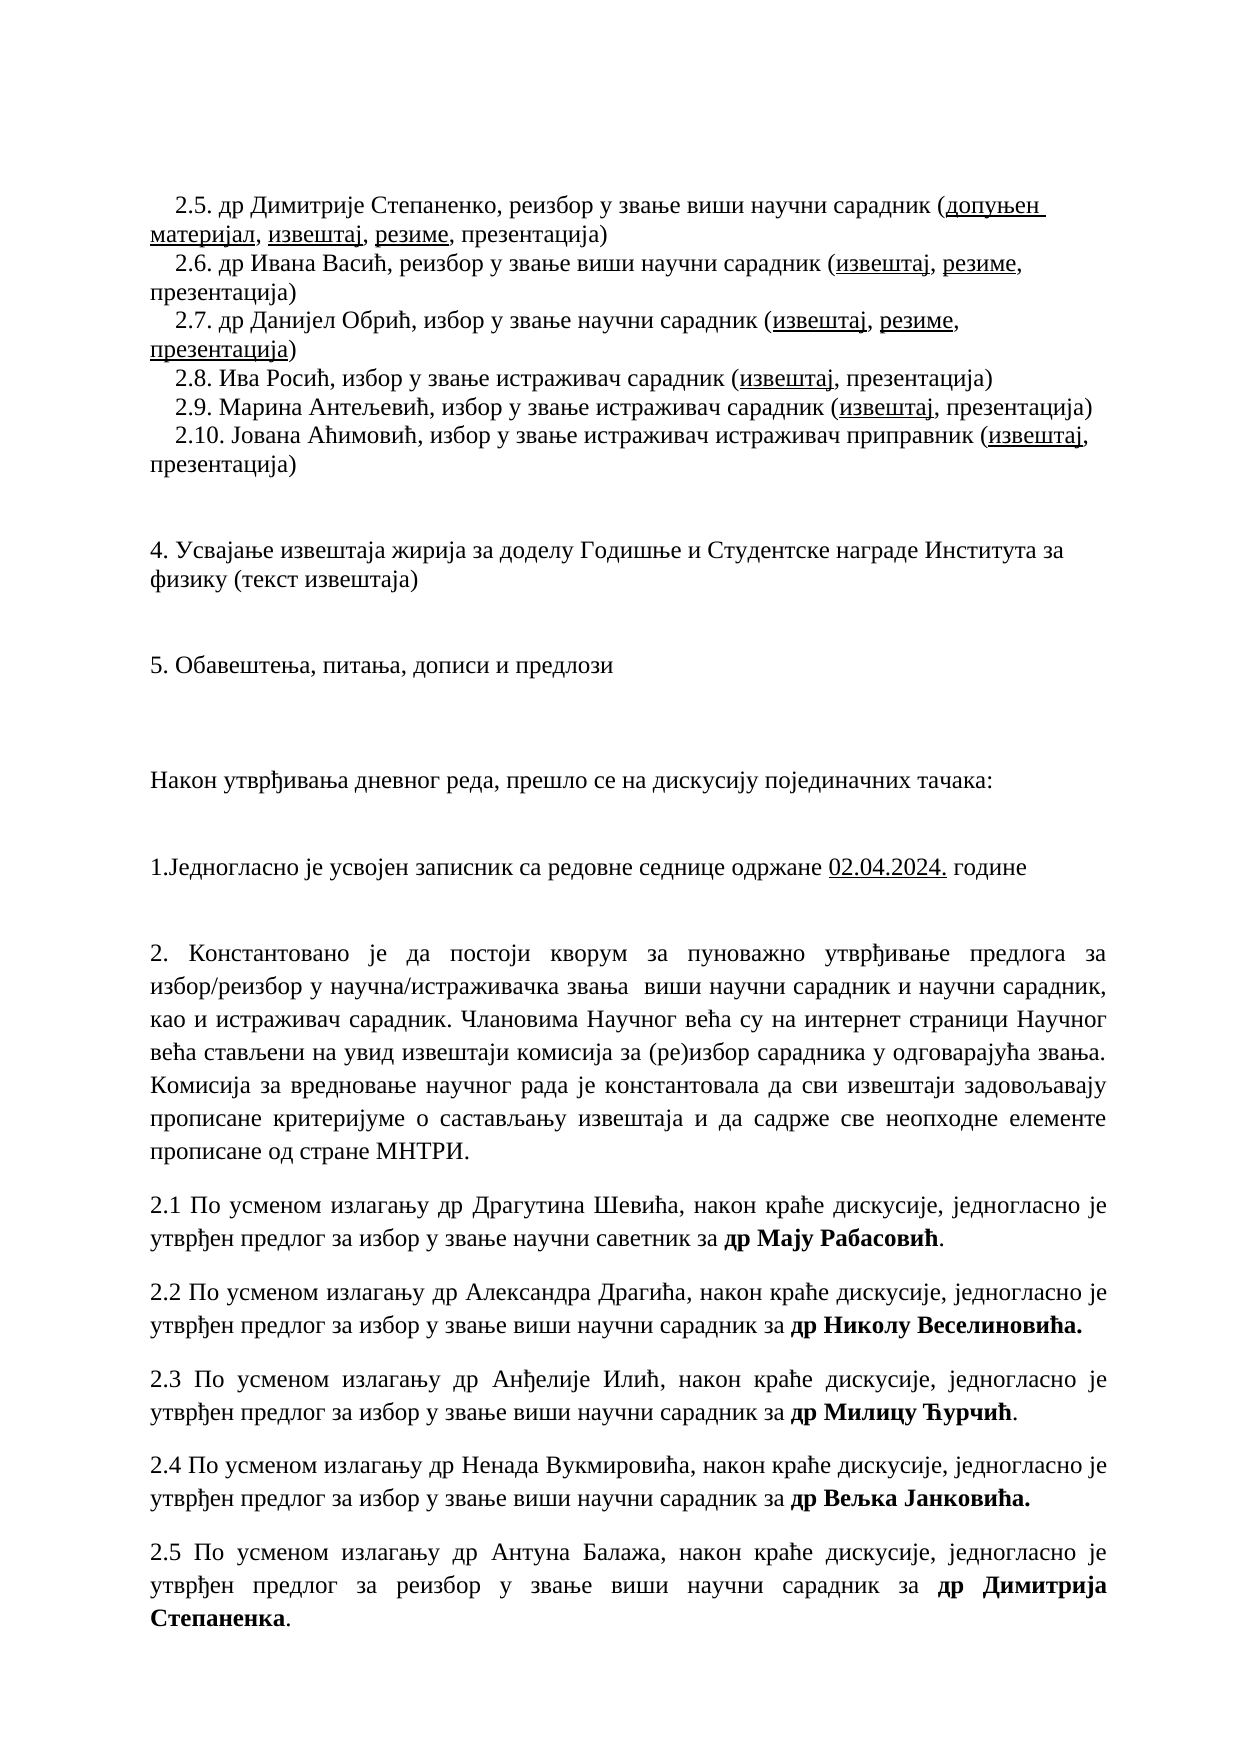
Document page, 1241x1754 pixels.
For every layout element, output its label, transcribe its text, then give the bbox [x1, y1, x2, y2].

text 2.9. Марина Антељевић, избор у звање истраживач сарадник (извештај, презентација) [150, 392, 1107, 420]
text 4. Усвајање извештаја жирија за доделу Годишње и Студентске награде Института за физику (текст извештаја) [150, 535, 1107, 593]
text 2.5 По усменом излагању др Антуна Балажа, након краће дискусије, jедногласно је утврђен предлог за реизбор у звање виши научни сарадник за др Димитрија Степаненка. [150, 1537, 1107, 1632]
text 2.10. Јована Аћимовић, избор у звање истраживач истраживач приправник (извештај, презентација) [150, 420, 1107, 478]
text 5. Обавештења, питања, дописи и предлози [150, 650, 1107, 679]
text 2.2 По усменом излагању др Александра Драгића, након краће дискусије, једногласно је утврђен предлог за избор у звање виши научни сарадник за др Николу Веселиновића. [150, 1277, 1107, 1338]
text 2.8. Ива Росић, избор у звање истраживач сарадник (извештај, презентација) [150, 363, 1107, 392]
text 2.7. др Данијел Обрић, избор у звање научни сарадник (извештај, резиме, презентација) [150, 305, 1107, 363]
text 2.3 По усменом излагању др Анђелије Илић, након краће дискусије, jедногласно је утврђен предлог за избор у звање виши научни сарадник за др Милицу Ћурчић. [150, 1364, 1107, 1425]
text 2.1 По усменом излагању др Драгутина Шевића, након краће дискусије, jедногласно је утврђен предлог за избор у звање научни саветник за др Мају Рабасовић. [150, 1190, 1107, 1252]
text 2. Константовано је да постоји кворум за пуноважно утврђивање предлога за избор/реизбор у научна/истраживачка звања виши научни сарадник и научни сарадник, као и истраживач сарадник. Члановима Научног већа су на интернет страници Научног већа стављени на увид извештаји комисија за (ре)избор сарадника у одговарајућа звања. Комисија за вредновање научног рада је константовала да сви извештаји задовољавају прописане критеријуме о састављању извештаја и да садрже све неопходне елементе прописане од стране МНТРИ. [150, 938, 1107, 1165]
text Након утврђивања дневног реда, прешло се на дискусију појединачних тачака: [150, 765, 1107, 794]
text 1.Једногласно је усвојен записник са редовне седнице одржане 02.04.2024. године [150, 852, 1107, 880]
text 2.4 По усменом излагању др Ненада Вукмировића, након краће дискусије, једногласно је утврђен предлог за избор у звање виши научни сарадник за др Вељка Јанковића. [150, 1451, 1107, 1512]
text 2.6. др Ивана Васић, реизбор у звање виши научни сарадник (извештај, резиме, презентација) [150, 248, 1107, 305]
text 2.5. др Димитрије Степаненко, реизбор у звање виши научни сарадник (допуњен материјал, извештај, резиме, презентација) [150, 190, 1107, 248]
